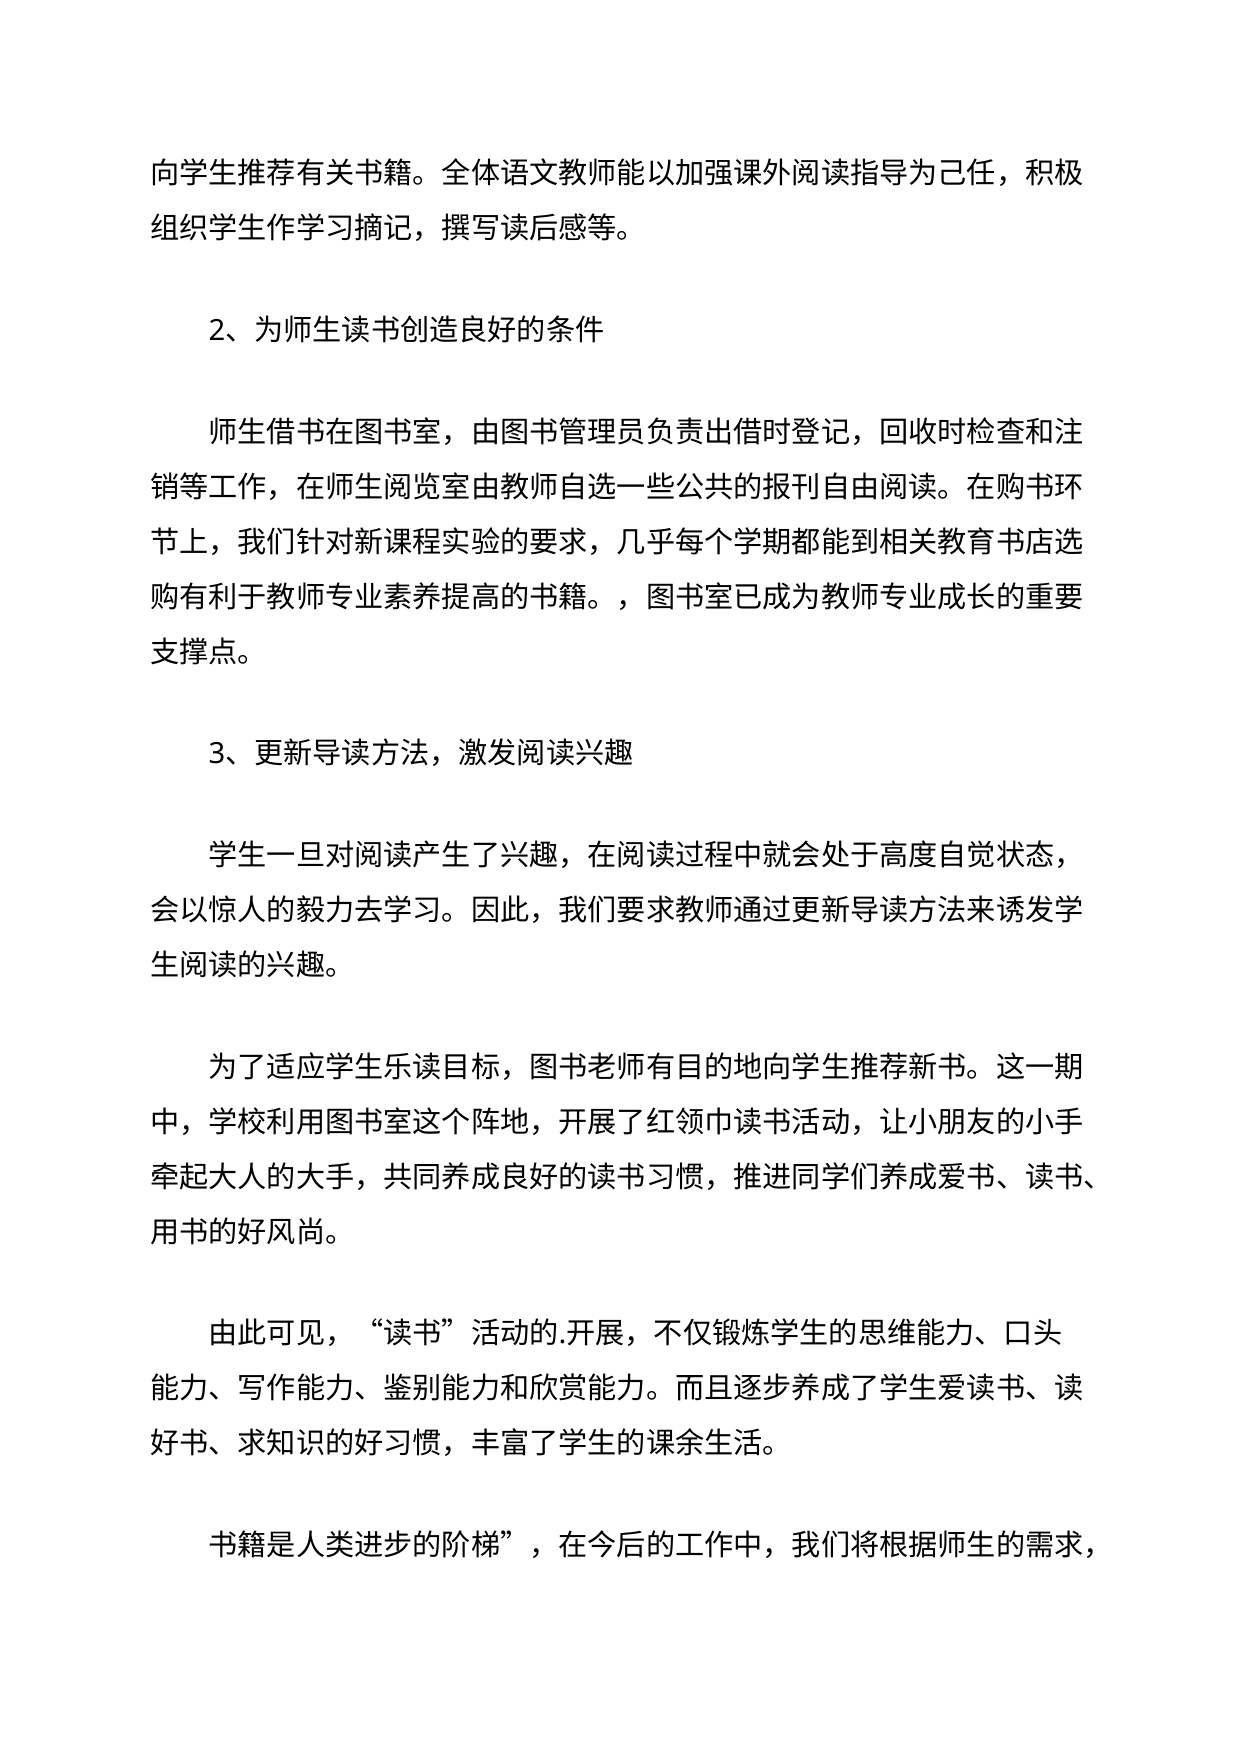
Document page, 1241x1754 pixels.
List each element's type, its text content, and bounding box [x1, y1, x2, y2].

text 师生借书在图书室，由图书管理员负责出借时登记，回收时检查和注销等工作，在师生阅览室由教师自选一些公共的报刊自由阅读。在购书环节上，我们针对新课程实验的要求，几乎每个学期都能到相关教育书店选购有利于教师专业素养提高的书籍。，图书室已成为教师专业成长的重要支撑点。 [150, 409, 1090, 671]
text 为了适应学生乐读目标，图书老师有目的地向学生推荐新书。这一期中，学校利用图书室这个阵地，开展了红领巾读书活动，让小朋友的小手牵起大人的大手，共同养成良好的读书习惯，推进同学们养成爱书、读书、用书的好风尚。 [150, 1043, 1090, 1251]
text 2、为师生读书创造良好的条件 [150, 307, 1090, 349]
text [150, 150, 1090, 247]
text 学生一旦对阅读产生了兴趣，在阅读过程中就会处于高度自觉状态，会以惊人的毅力去学习。因此，我们要求教师通过更新导读方法来诱发学生阅读的兴趣。 [150, 832, 1090, 984]
text 3、更新导读方法，激发阅读兴趣 [150, 730, 1090, 772]
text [150, 1522, 1090, 1564]
text 由此可见，“读书”活动的.开展，不仅锻炼学生的思维能力、口头能力、写作能力、鉴别能力和欣赏能力。而且逐步养成了学生爱读书、读好书、求知识的好习惯，丰富了学生的课余生活。 [150, 1310, 1090, 1462]
